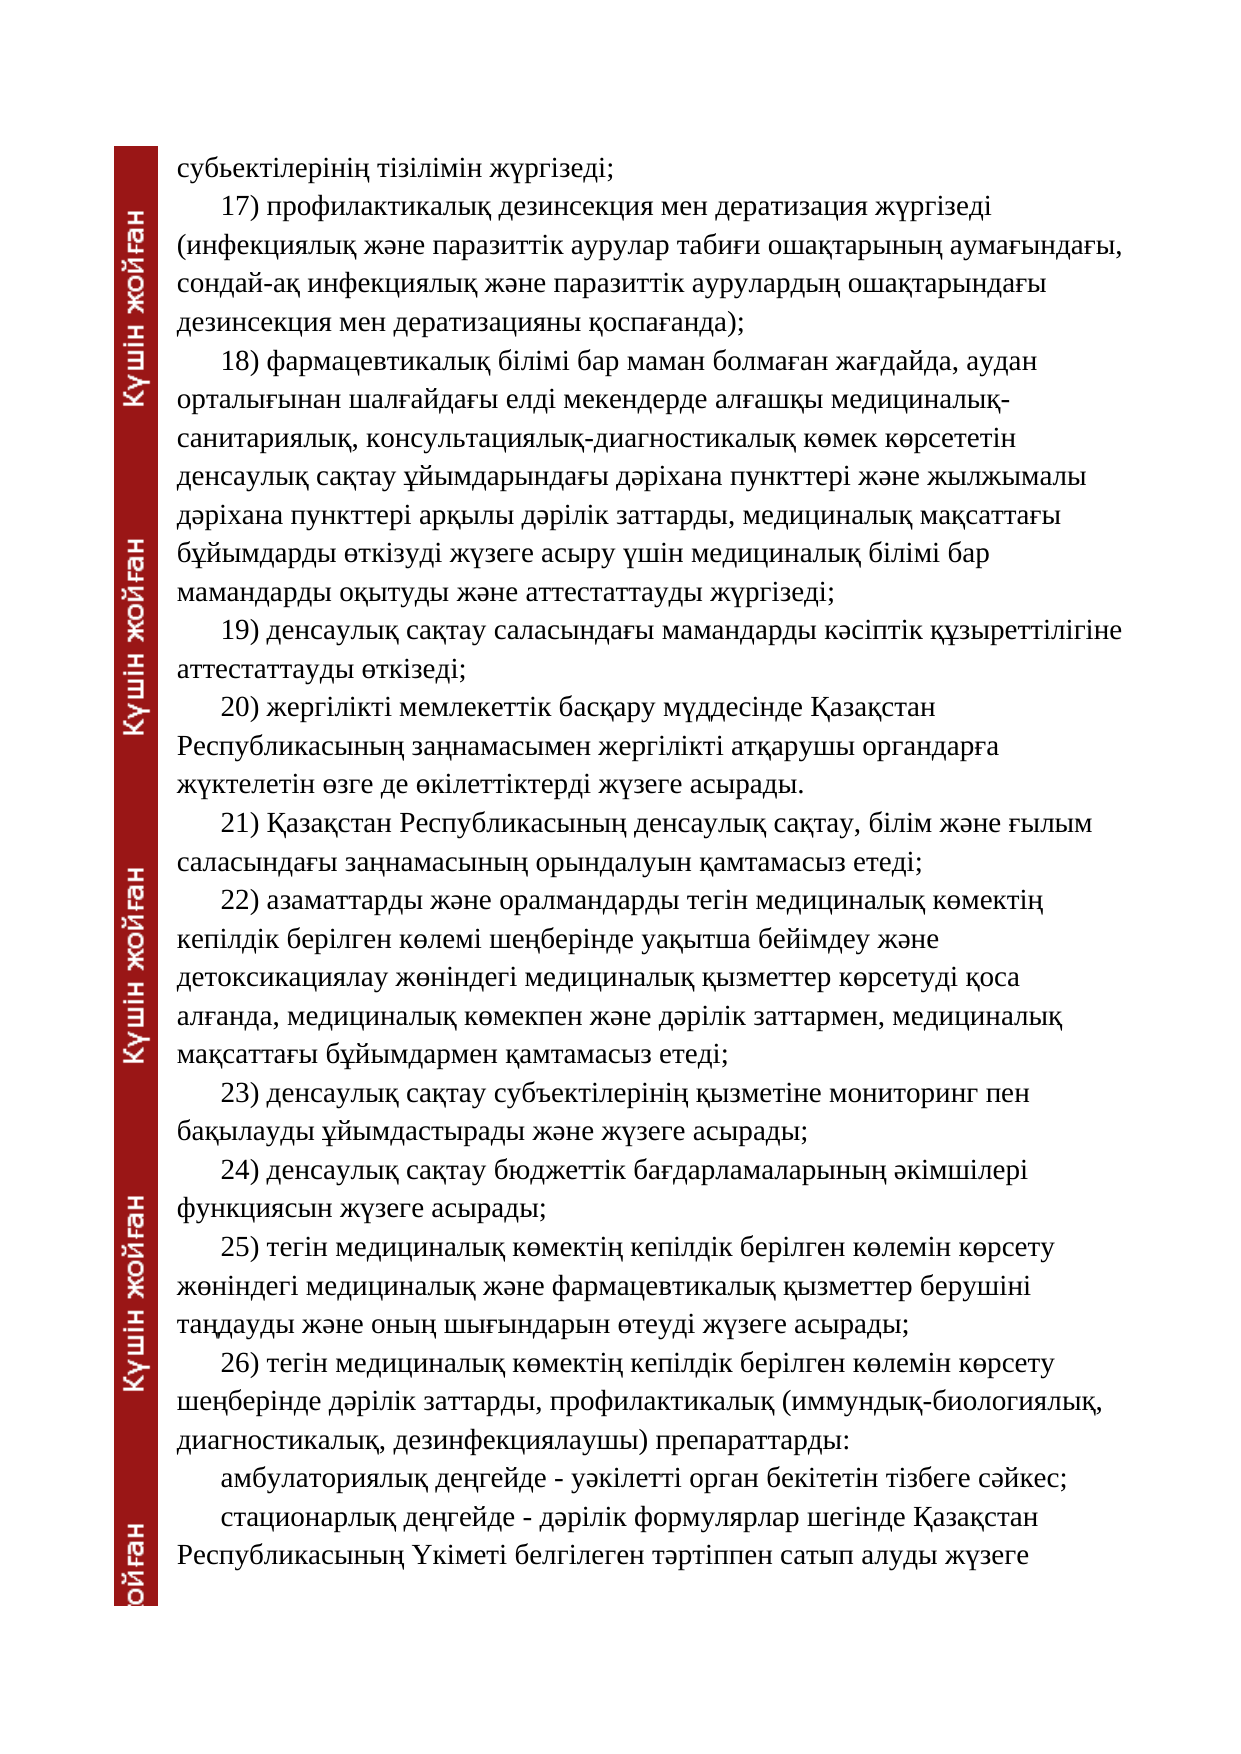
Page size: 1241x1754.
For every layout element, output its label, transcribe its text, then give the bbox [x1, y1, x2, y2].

picture [114, 146, 158, 150]
picture [114, 1571, 158, 1606]
